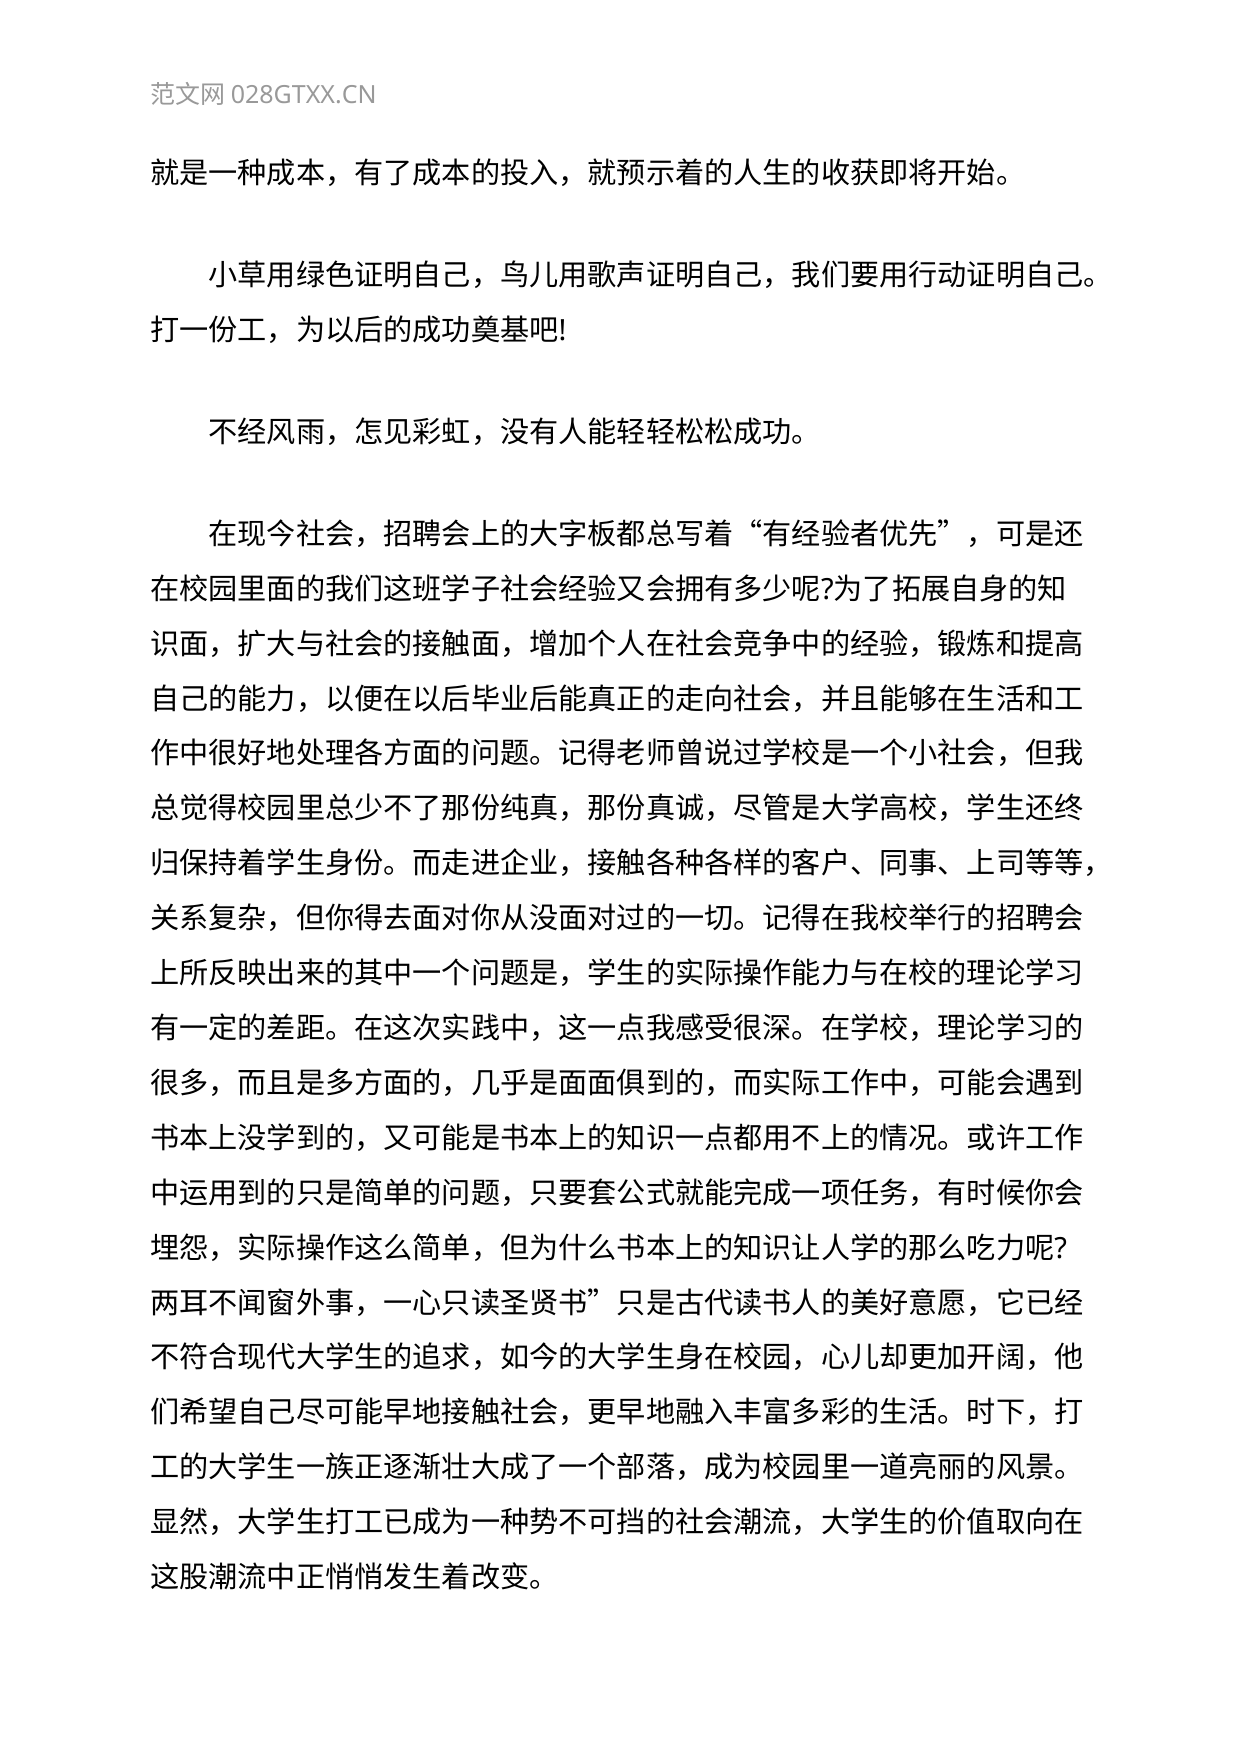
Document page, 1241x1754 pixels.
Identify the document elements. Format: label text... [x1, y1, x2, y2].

text 小草用绿色证明自己，鸟儿用歌声证明自己，我们要用行动证明自己。打一份工，为以后的成功奠基吧! [150, 252, 1090, 349]
text 在现今社会，招聘会上的大字板都总写着“有经验者优先”，可是还在校园里面的我们这班学子社会经验又会拥有多少呢?为了拓展自身的知识面，扩大与社会的接触面，增加个人在社会竞争中的经验，锻炼和提高自己的能力，以便在以后毕业后能真正的走向社会，并且能够在生活和工作中很好地处理各方面的问题。记得老师曾说过学校是一个小社会，但我总觉得校园里总少不了那份纯真，那份真诚，尽管是大学高校，学生还终归保持着学生身份。而走进企业，接触各种各样的客户、同事、上司等等，关系复杂，但你得去面对你从没面对过的一切。记得在我校举行的招聘会上所反映出来的其中一个问题是，学生的实际操作能力与在校的理论学习有一定的差距。在这次实践中，这一点我感受很深。在学校，理论学习的很多，而且是多方面的，几乎是面面俱到的，而实际工作中，可能会遇到书本上没学到的，又可能是书本上的知识一点都用不上的情况。或许工作中运用到的只是简单的问题，只要套公式就能完成一项任务，有时候你会埋怨，实际操作这么简单，但为什么书本上的知识让人学的那么吃力呢? 两耳不闻窗外事，一心只读圣贤书”只是古代读书人的美好意愿，它已经不符合现代大学生的追求，如今的大学生身在校园，心儿却更加开阔，他们希望自己尽可能早地接触社会，更早地融入丰富多彩的生活。时下，打工的大学生一族正逐渐壮大成了一个部落，成为校园里一道亮丽的风景。显然，大学生打工已成为一种势不可挡的社会潮流，大学生的价值取向在这股潮流中正悄悄发生着改变。 [150, 510, 1090, 1596]
text 不经风雨，怎见彩虹，没有人能轻轻松松成功。 [150, 409, 1090, 451]
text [150, 150, 1090, 192]
